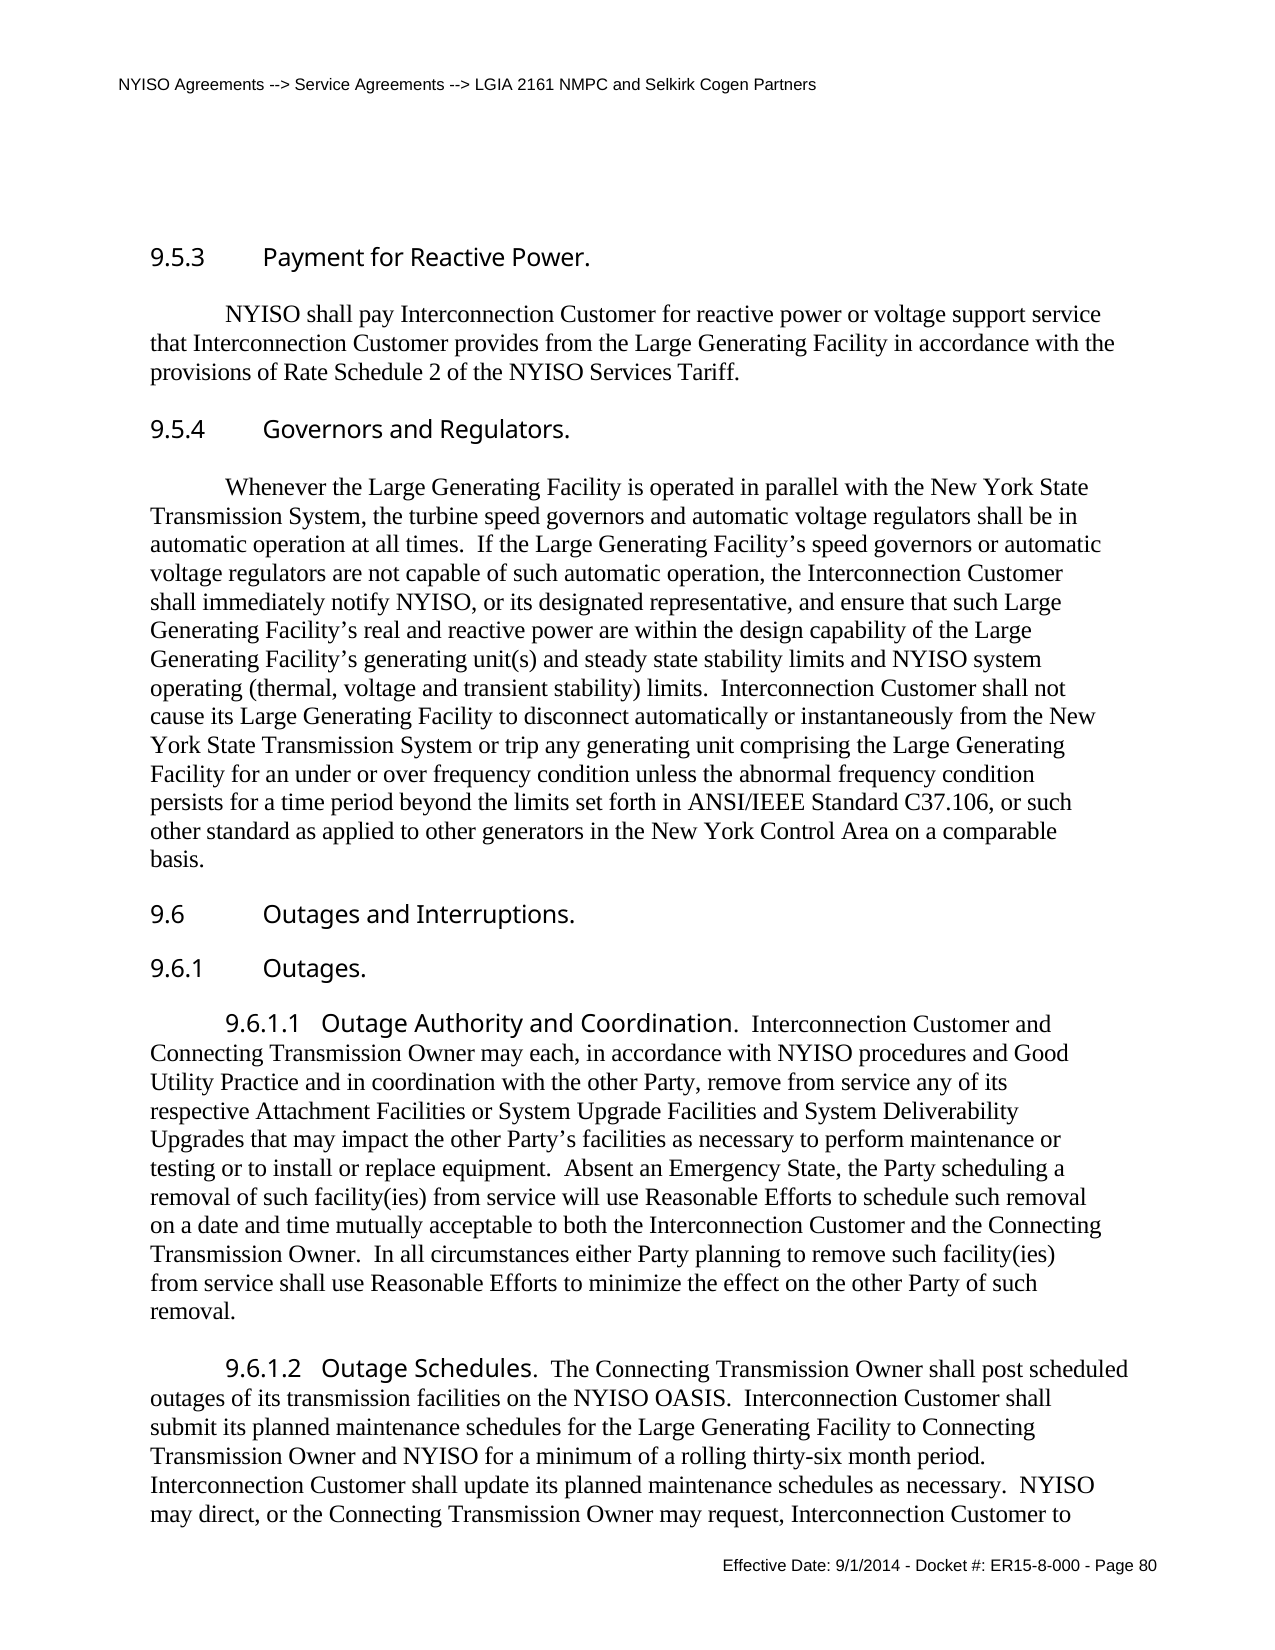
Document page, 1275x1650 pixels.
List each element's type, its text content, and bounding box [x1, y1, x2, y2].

text 9.6.1 Outages. [150, 954, 1275, 983]
text Connecting Transmission Owner may each, in accordance with NYISO procedures and Good Utility Practice and in coordination with the other Party, remove from service any of its respective Attachment Facilities or System Upgrade Facilities and System Deliverability Upgrades that may impact the other Party’s facilities as necessary to perform maintenance or testing or to install or replace equipment. Absent an Emergency State, the Party scheduling a removal of such facility(ies) from service will use Reasonable Efforts to schedule such removal on a date and time mutually acceptable to both the Interconnection Customer and the Connecting Transmission Owner. In all circumstances either Party planning to remove such facility(ies) from service shall use Reasonable Efforts to minimize the effect on the other Party of such removal. [150, 1039, 1141, 1325]
text NYISO shall pay Interconnection Customer for reactive power or voltage support service that Interconnection Customer provides from the Large Generating Facility in accordance with the provisions of Rate Schedule 2 of the NYISO Services Tariff. [150, 299, 1139, 387]
text Whenever the Large Generating Facility is operated in parallel with the New York State Transmission System, the turbine speed governors and automatic voltage regulators shall be in automatic operation at all times. If the Large Generating Facility’s speed governors or automatic voltage regulators are not capable of such automatic operation, the Interconnection Customer shall immediately notify NYISO, or its designated representative, and ensure that such Large Generating Facility’s real and reactive power are within the design capability of the Large Generating Facility’s generating unit(s) and steady state stability limits and NYISO system operating (thermal, voltage and transient stability) limits. Interconnection Customer shall not cause its Large Generating Facility to disconnect automatically or instantaneously from the New York State Transmission System or trip any generating unit comprising the Large Generating Facility for an under or over frequency condition unless the abnormal frequency condition persists for a time period beyond the limits set forth in ANSI/IEEE Standard C37.106, or such other standard as applied to other generators in the New York Control Area on a comparable basis. [150, 473, 1141, 874]
text 9.6 Outages and Interruptions. [150, 900, 1275, 929]
text 9.5.3 Payment for Reactive Power. [150, 243, 1275, 272]
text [150, 1355, 1143, 1528]
text 9.6.1.1 Outage Authority and Coordination. Interconnection Customer and [225, 1009, 1275, 1038]
text 9.5.4 Governors and Regulators. [150, 416, 1275, 444]
